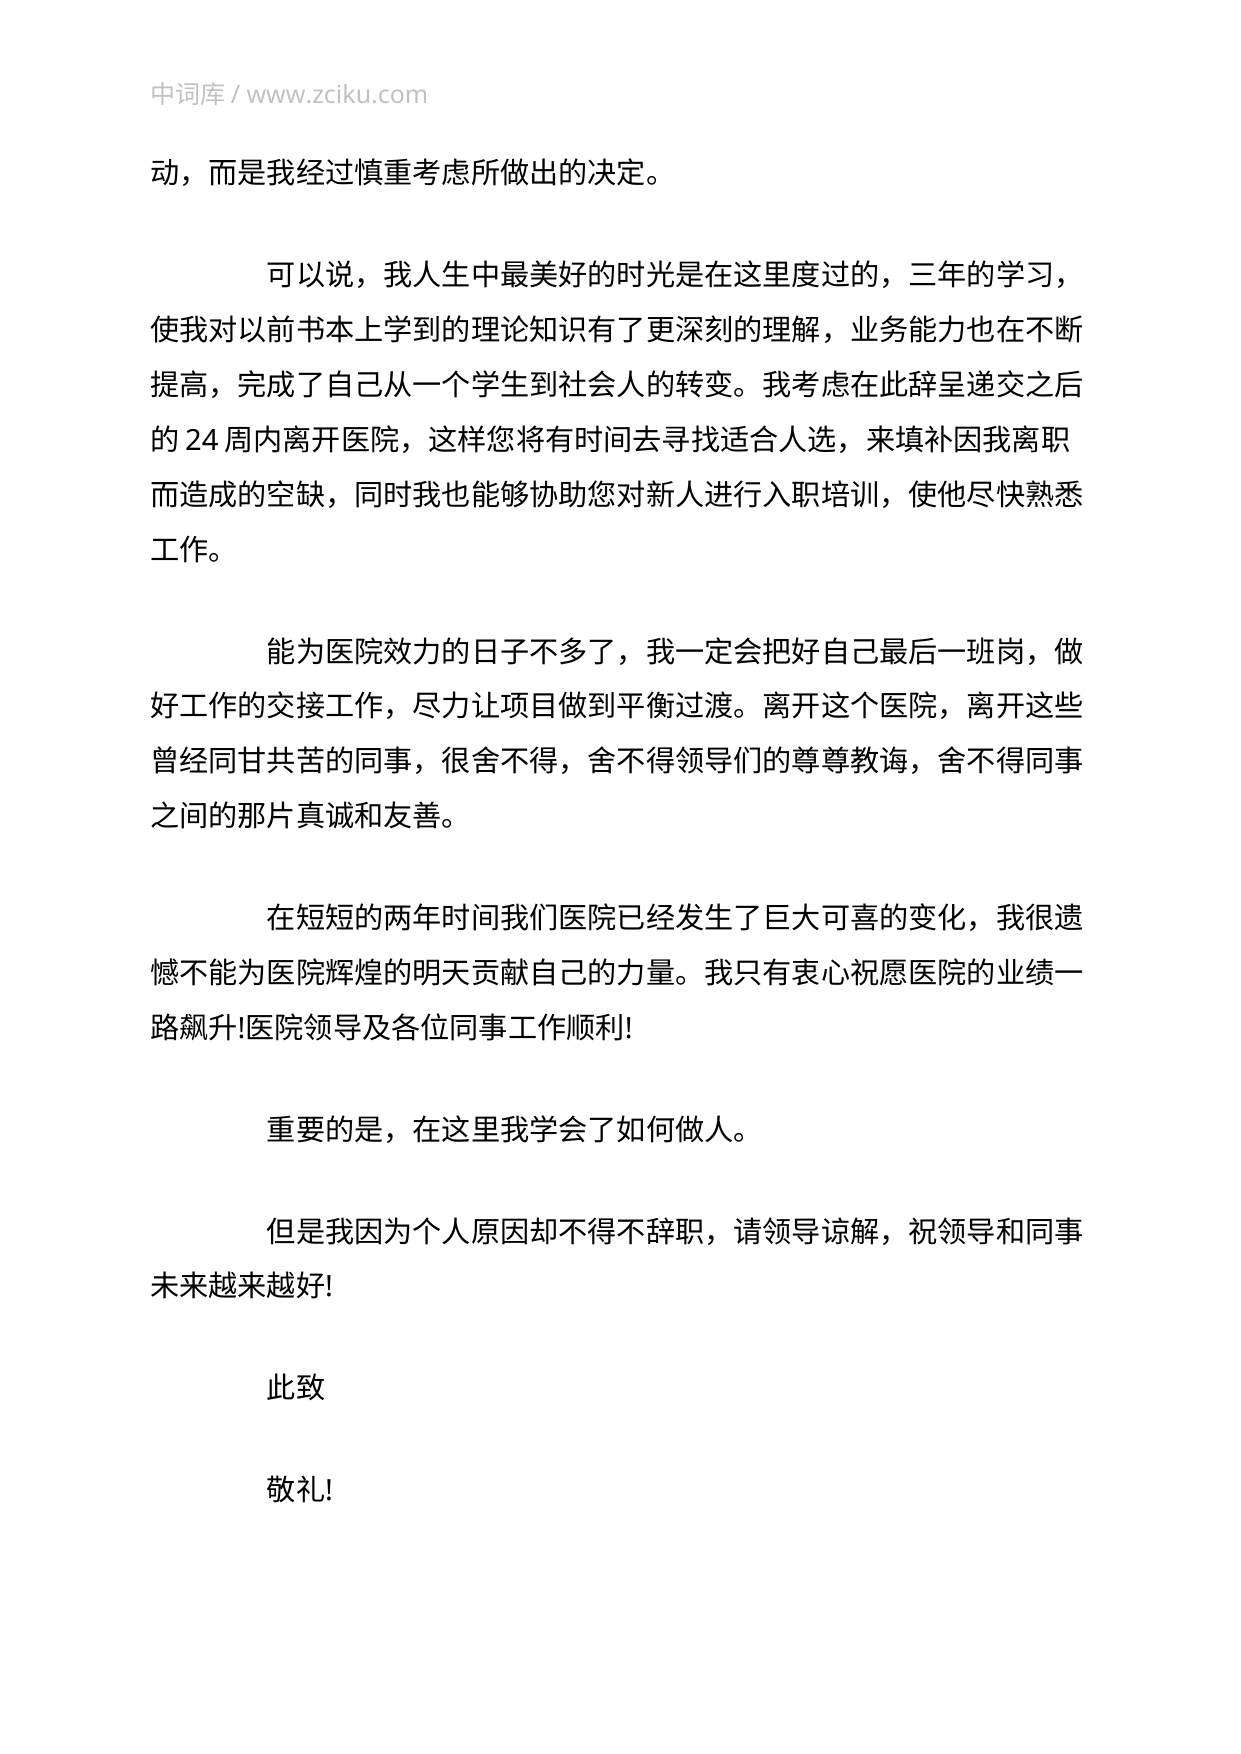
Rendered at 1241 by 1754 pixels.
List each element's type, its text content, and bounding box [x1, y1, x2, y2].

text 重要的是，在这里我学会了如何做人。 [150, 1106, 1090, 1149]
text 此致 [150, 1365, 1090, 1407]
text 能为医院效力的日子不多了，我一定会把好自己最后一班岗，做好工作的交接工作，尽力让项目做到平衡过渡。离开这个医院，离开这些曾经同甘共苦的同事，很舍不得，舍不得领导们的尊尊教诲，舍不得同事之间的那片真诚和友善。 [150, 628, 1090, 835]
text 敬礼! [150, 1467, 1090, 1509]
text 在短短的两年时间我们医院已经发生了巨大可喜的变化，我很遗憾不能为医院辉煌的明天贡献自己的力量。我只有衷心祝愿医院的业绩一路飙升!医院领导及各位同事工作顺利! [150, 894, 1090, 1047]
text 但是我因为个人原因却不得不辞职，请领导谅解，祝领导和同事未来越来越好! [150, 1208, 1090, 1305]
text 可以说，我人生中最美好的时光是在这里度过的，三年的学习，使我对以前书本上学到的理论知识有了更深刻的理解，业务能力也在不断提高，完成了自己从一个学生到社会人的转变。我考虑在此辞呈递交之后的24周内离开医院，这样您将有时间去寻找适合人选，来填补因我离职而造成的空缺，同时我也能够协助您对新人进行入职培训，使他尽快熟悉工作。 [150, 252, 1090, 569]
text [150, 150, 1090, 192]
